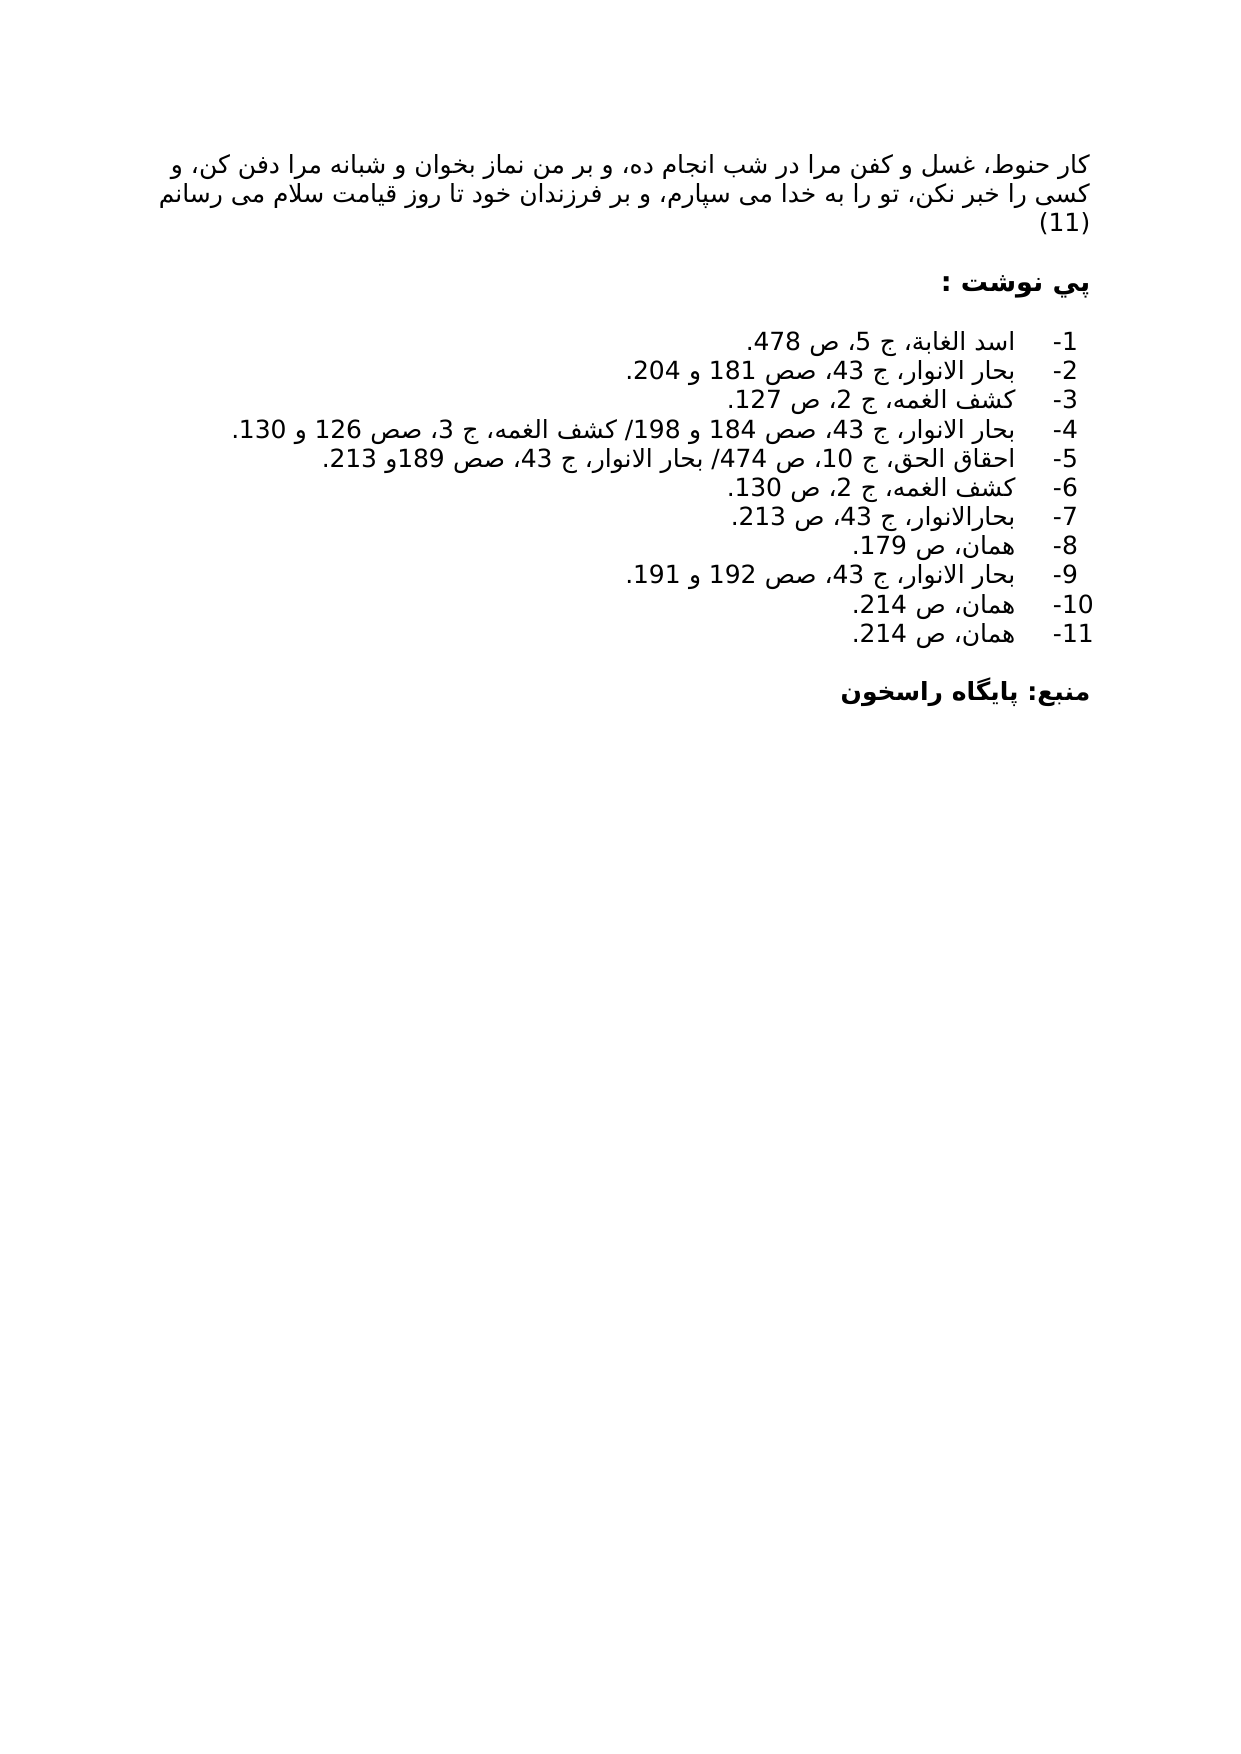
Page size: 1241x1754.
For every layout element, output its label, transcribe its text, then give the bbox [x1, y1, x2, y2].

text پي نوشت : [150, 267, 1090, 298]
list احقاق الحق، ج 10، ص 474/ بحار الانوار، ج 43، صص 189و 213. [150, 444, 1053, 473]
list کشف الغمه، ج 2، ص 130. [150, 473, 1053, 502]
list بحارالانوار، ج 43، ص 213. [150, 502, 1053, 532]
list کشف الغمه، ج 2، ص 127. [150, 386, 1053, 415]
list همان، ص 214. [150, 590, 1053, 619]
list همان، ص 179. [150, 532, 1053, 561]
list اسد الغابة، ج 5، ص 478. [150, 327, 1053, 357]
list بحار الانوار، ج 43، صص 181 و 204. [150, 357, 1053, 386]
list بحار الانوار، ج 43، صص 184 و 198/ کشف الغمه، ج 3، صص 126 و 130. [150, 415, 1053, 444]
text منبع: پایگاه راسخون [150, 677, 1090, 707]
list همان، ص 214. [150, 619, 1053, 648]
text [150, 150, 1090, 237]
list بحار الانوار، ج 43، صص 192 و 191. [150, 561, 1053, 590]
